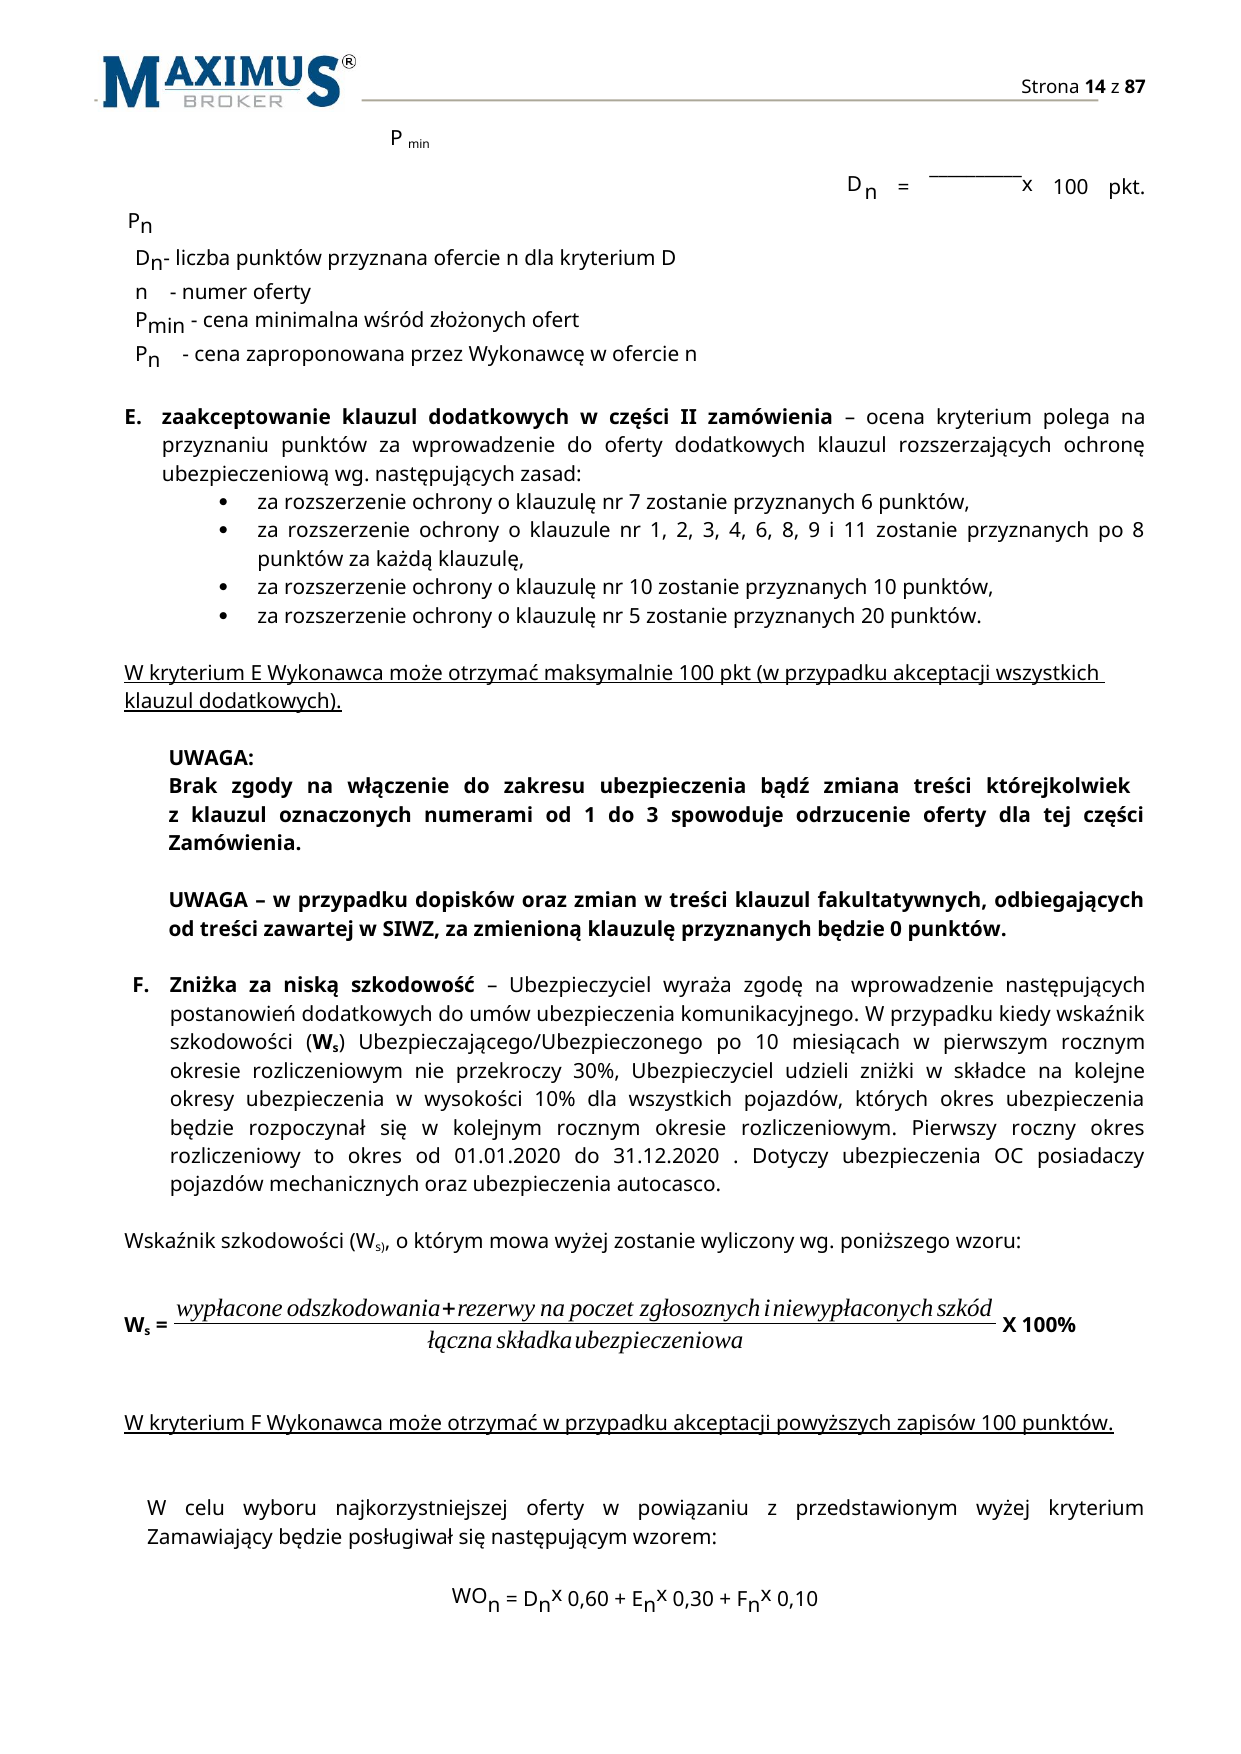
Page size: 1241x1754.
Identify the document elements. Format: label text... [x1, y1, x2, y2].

text W celu wyboru najkorzystniejszej oferty w powiązaniu z przedstawionym wyżej kryterium Zamawiający będzie posługiwał się następującym wzorem: [147, 1493, 1146, 1550]
text Wskaźnik szkodowości (Ws), o którym mowa wyżej zostanie wyliczony wg. poniższego wzoru: [94, 1226, 1146, 1255]
text UWAGA: [168, 743, 1146, 771]
list Zniżka za niską szkodowość – Ubezpieczyciel wyraża zgodę na wprowadzenie następujących postanowień dodatkowych do umów ubezpieczenia komunikacyjnego. W przypadku kiedy wskaźnik szkodowości (Ws) Ubezpieczającego/Ubezpieczonego po 10 miesiącach w pierwszym rocznym okresie rozliczeniowym nie przekroczy 30%, Ubezpieczyciel udzieli zniżki w składce na kolejne okresy ubezpieczenia w wysokości 10% dla wszystkich pojazdów, których okres ubezpieczenia będzie rozpoczynał się w kolejnym rocznym okresie rozliczeniowym. Pierwszy roczny okres rozliczeniowy to okres od 01.01.2020 do 31.12.2020 . Dotyczy ubezpieczenia OC posiadaczy pojazdów mechanicznych oraz ubezpieczenia autocasco. [132, 971, 1146, 1198]
list za rozszerzenie ochrony o klauzulę nr 5 zostanie przyznanych 20 punktów. [219, 601, 1146, 629]
text WOn = Dnx 0,60 + Enx 0,30 + Fnx 0,10 [124, 1579, 1146, 1618]
list za rozszerzenie ochrony o klauzulę nr 10 zostanie przyznanych 10 punktów, [219, 572, 1146, 601]
text Ws = X 100% [94, 1295, 1146, 1354]
text W kryterium E Wykonawca może otrzymać maksymalnie 100 pkt (w przypadku akceptacji wszystkich klauzul dodatkowych). [124, 658, 1146, 714]
text Dn = __________x 100 pkt. Pn [127, 152, 1146, 243]
text Pmin - cena minimalna wśród złożonych ofert [124, 305, 1146, 339]
picture [97, 50, 362, 112]
text P min [390, 123, 1146, 152]
list za rozszerzenie ochrony o klauzule nr 1, 2, 3, 4, 6, 8, 9 i 11 zostanie przyznanych po 8 punktów za każdą klauzulę, [219, 516, 1146, 572]
text UWAGA – w przypadku dopisków oraz zmian w treści klauzul fakultatywnych, odbiegających od treści zawartej w SIWZ, za zmienioną klauzulę przyznanych będzie 0 punktów. [168, 885, 1146, 942]
text W kryterium F Wykonawca może otrzymać w przypadku akceptacji powyższych zapisów 100 punktów. [124, 1408, 1146, 1437]
text Pn - cena zaproponowana przez Wykonawcę w ofercie n [124, 339, 1146, 373]
list zaakceptowanie klauzul dodatkowych w części II zamówienia – ocena kryterium polega na przyznaniu punktów za wprowadzenie do oferty dodatkowych klauzul rozszerzających ochronę ubezpieczeniową wg. następujących zasad: [124, 402, 1146, 487]
text Dn- liczba punktów przyznana ofercie n dla kryterium D [124, 243, 1146, 277]
text n - numer oferty [124, 277, 1146, 305]
list za rozszerzenie ochrony o klauzulę nr 7 zostanie przyznanych 6 punktów, [219, 487, 1146, 516]
text Brak zgody na włączenie do zakresu ubezpieczenia bądź zmiana treści którejkolwiek z klauzul oznaczonych numerami od 1 do 3 spowoduje odrzucenie oferty dla tej części Zamówienia. [168, 771, 1146, 857]
